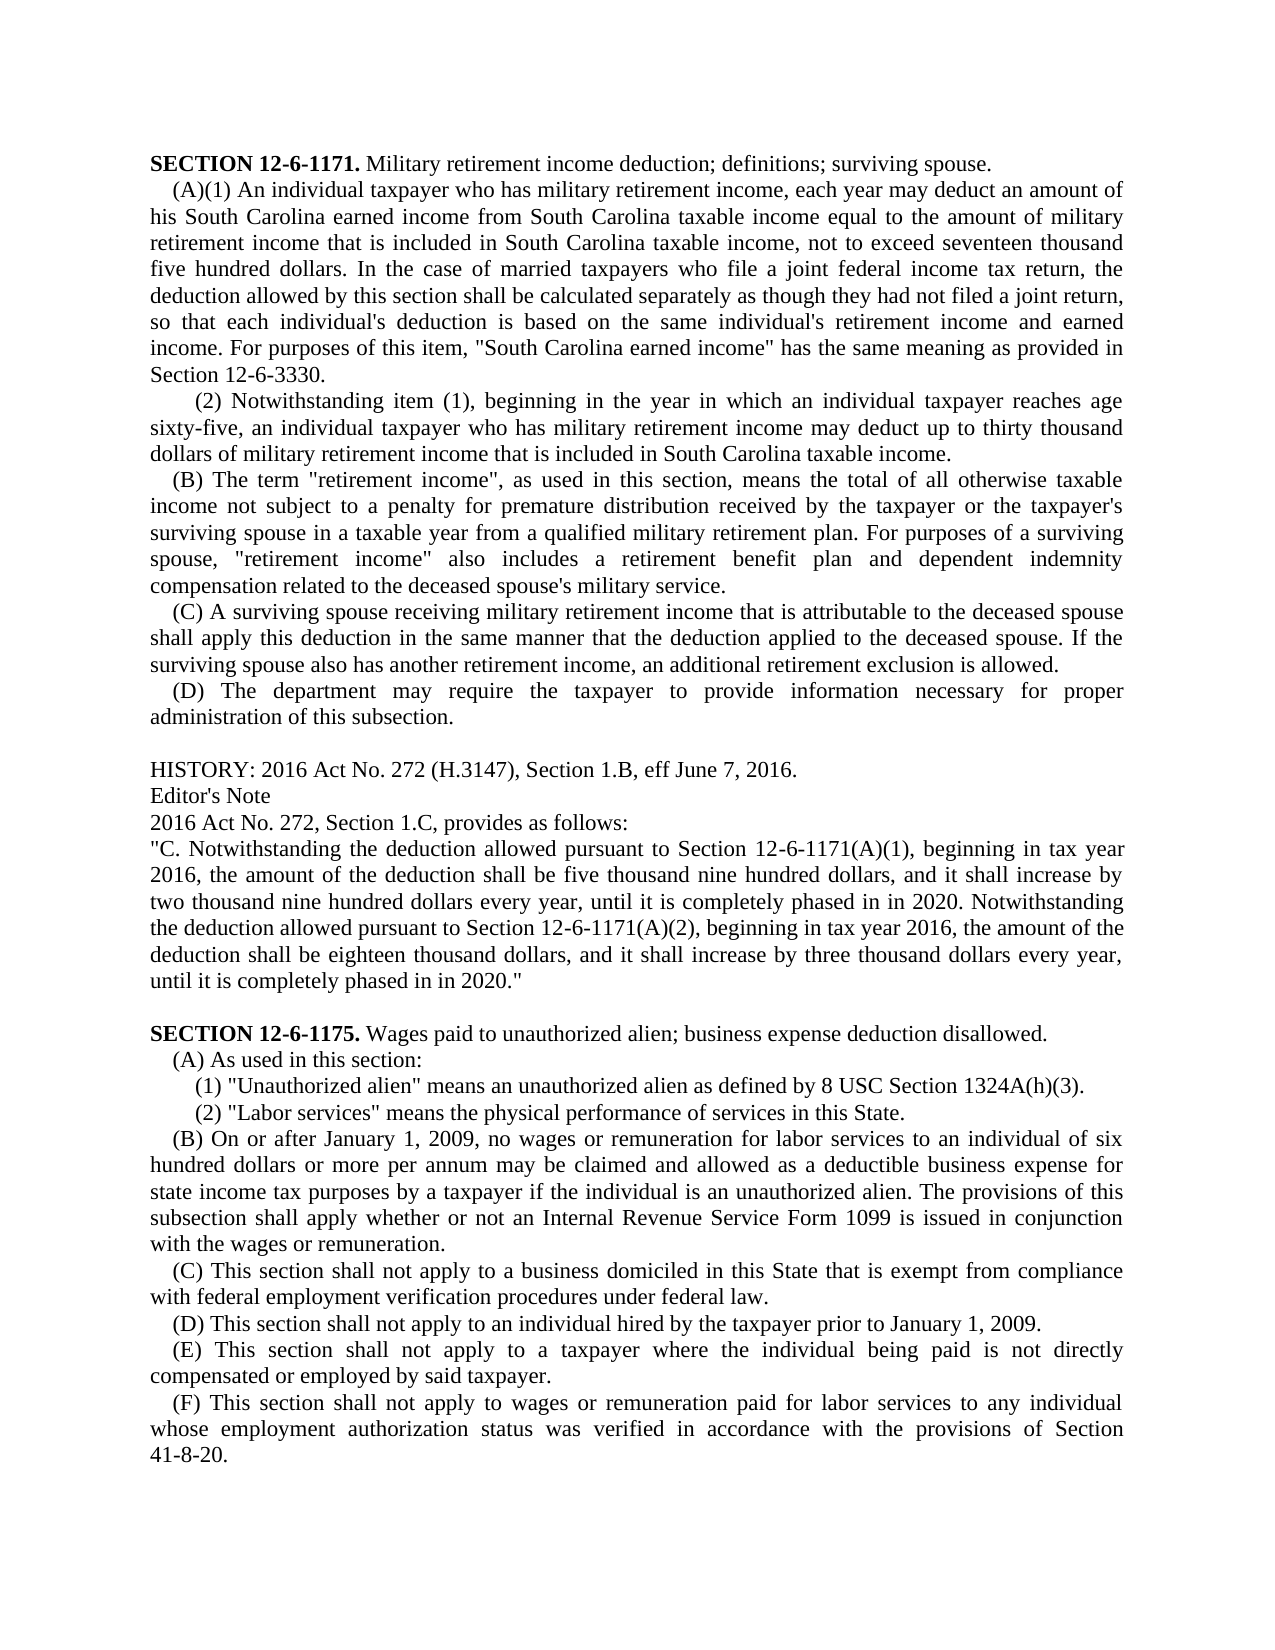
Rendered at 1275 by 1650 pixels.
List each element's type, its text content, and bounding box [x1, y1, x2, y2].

text (A) As used in this section: [150, 1046, 1125, 1072]
text Editor's Note [150, 782, 1125, 809]
text (B) On or after January 1, 2009, no wages or remuneration for labor services to an individual of six hundred dollars or more per annum may be claimed and allowed as a deductible business expense for state income tax purposes by a taxpayer if the individual is an unauthorized alien. The provisions of this subsection shall apply whether or not an Internal Revenue Service Form 1099 is issued in conjunction with the wages or remuneration. [150, 1125, 1125, 1257]
text (1) "Unauthorized alien" means an unauthorized alien as defined by 8 USC Section 1324A(h)(3). [150, 1072, 1125, 1099]
text (2) Notwithstanding item (1), beginning in the year in which an individual taxpayer reaches age sixty-five, an individual taxpayer who has military retirement income may deduct up to thirty thousand dollars of military retirement income that is included in South Carolina taxable income. [150, 387, 1125, 466]
text SECTION 12-6-1175. Wages paid to unauthorized alien; business expense deduction disallowed. [150, 1020, 1125, 1046]
text (2) "Labor services" means the physical performance of services in this State. [150, 1099, 1125, 1125]
text "C. Notwithstanding the deduction allowed pursuant to Section 12-6-1171(A)(1), beginning in tax year 2016, the amount of the deduction shall be five thousand nine hundred dollars, and it shall increase by two thousand nine hundred dollars every year, until it is completely phased in in 2020. Notwithstanding the deduction allowed pursuant to Section 12-6-1171(A)(2), beginning in tax year 2016, the amount of the deduction shall be eighteen thousand dollars, and it shall increase by three thousand dollars every year, until it is completely phased in in 2020." [150, 835, 1125, 993]
text (C) A surviving spouse receiving military retirement income that is attributable to the deceased spouse shall apply this deduction in the same manner that the deduction applied to the deceased spouse. If the surviving spouse also has another retirement income, an additional retirement exclusion is allowed. [150, 598, 1125, 677]
text 2016 Act No. 272, Section 1.C, provides as follows: [150, 809, 1125, 835]
text (D) The department may require the taxpayer to provide information necessary for proper administration of this subsection. [150, 677, 1125, 730]
text (B) The term "retirement income", as used in this section, means the total of all otherwise taxable income not subject to a penalty for premature distribution received by the taxpayer or the taxpayer's surviving spouse in a taxable year from a qualified military retirement plan. For purposes of a surviving spouse, "retirement income" also includes a retirement benefit plan and dependent indemnity compensation related to the deceased spouse's military service. [150, 466, 1125, 598]
text (D) This section shall not apply to an individual hired by the taxpayer prior to January 1, 2009. [150, 1309, 1125, 1336]
text (A)(1) An individual taxpayer who has military retirement income, each year may deduct an amount of his South Carolina earned income from South Carolina taxable income equal to the amount of military retirement income that is included in South Carolina taxable income, not to exceed seventeen thousand five hundred dollars. In the case of married taxpayers who file a joint federal income tax return, the deduction allowed by this section shall be calculated separately as though they had not filed a joint return, so that each individual's deduction is based on the same individual's retirement income and earned income. For purposes of this item, "South Carolina earned income" has the same meaning as provided in Section 12-6-3330. [150, 176, 1125, 387]
text HISTORY: 2016 Act No. 272 (H.3147), Section 1.B, eff June 7, 2016. [150, 756, 1125, 782]
text SECTION 12-6-1171. Military retirement income deduction; definitions; surviving spouse. [150, 150, 1125, 176]
text (F) This section shall not apply to wages or remuneration paid for labor services to any individual whose employment authorization status was verified in accordance with the provisions of Section 41-8-20. [150, 1389, 1125, 1468]
text (E) This section shall not apply to a taxpayer where the individual being paid is not directly compensated or employed by said taxpayer. [150, 1336, 1125, 1389]
text (C) This section shall not apply to a business domiciled in this State that is exempt from compliance with federal employment verification procedures under federal law. [150, 1257, 1125, 1309]
